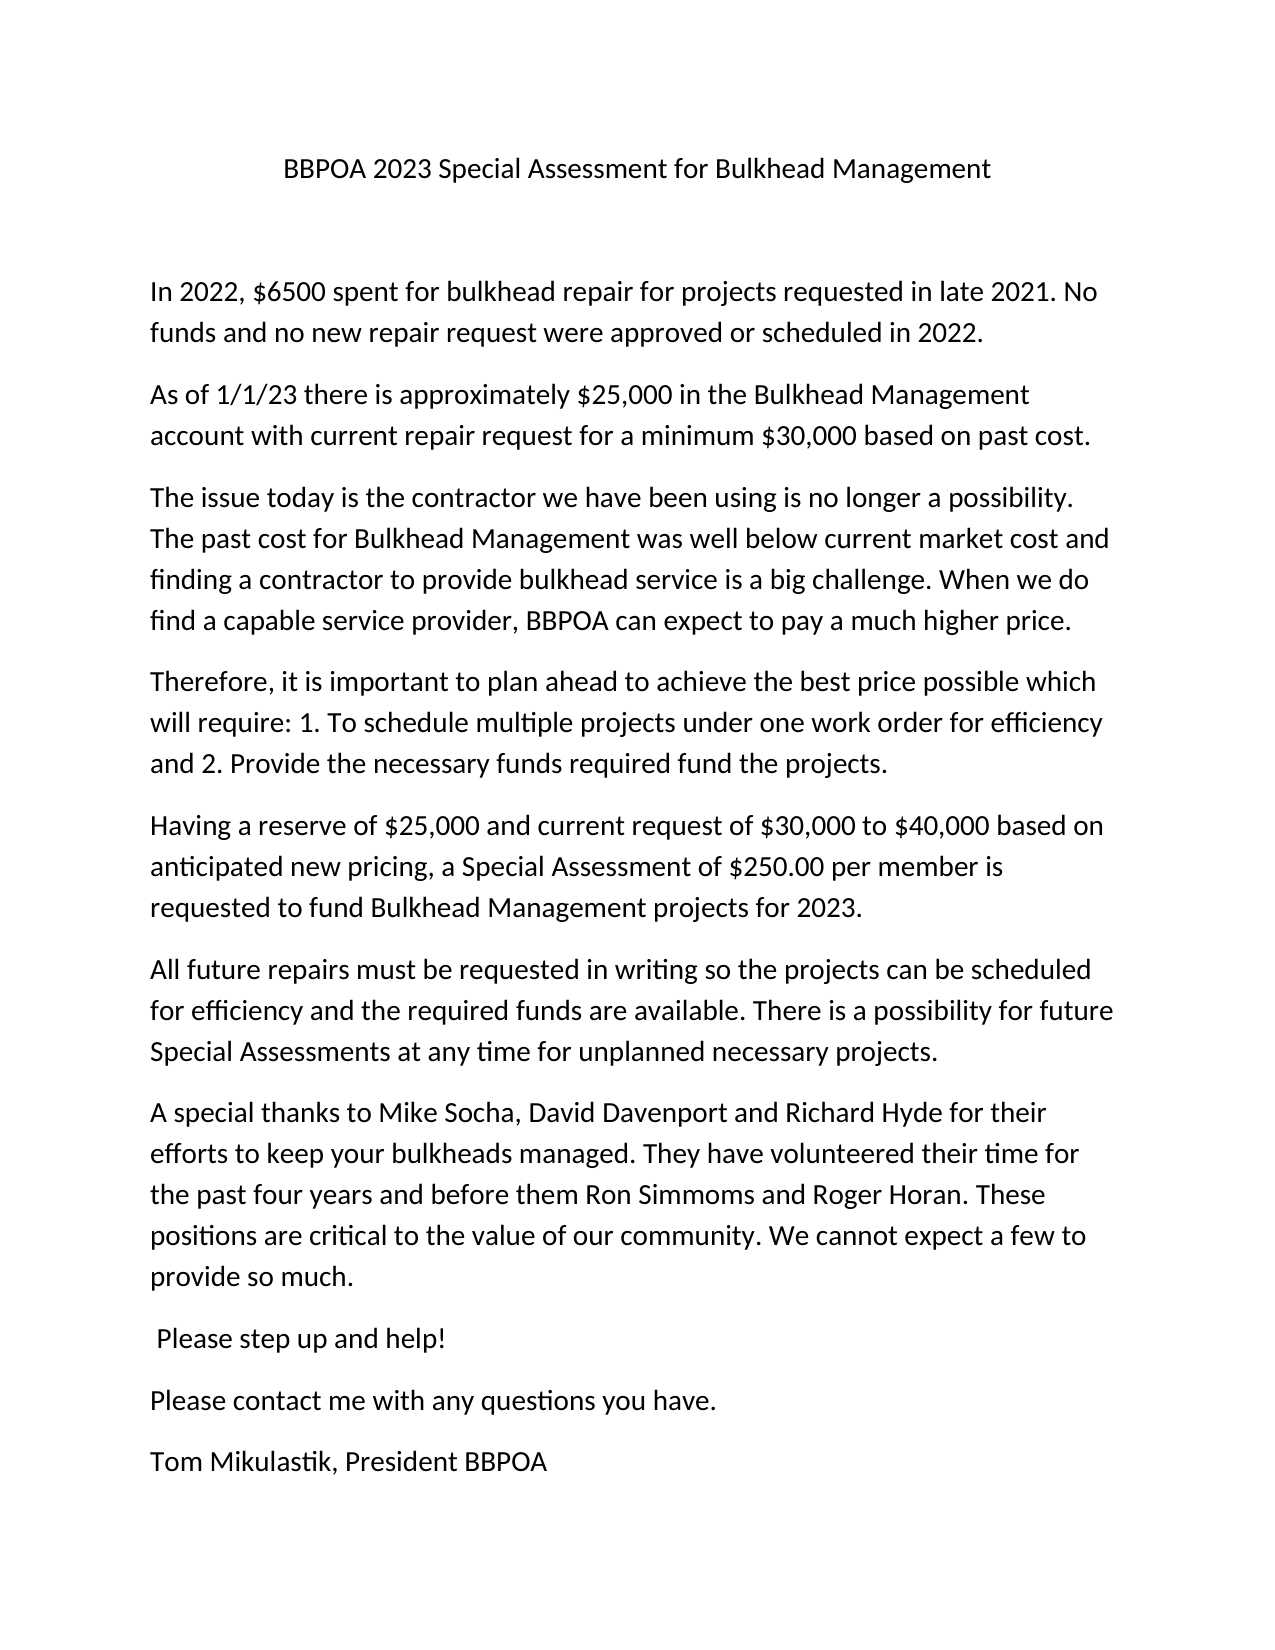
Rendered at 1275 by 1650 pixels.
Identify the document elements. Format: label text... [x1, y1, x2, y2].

text As of 1/1/23 there is approximately $25,000 in the Bulkhead Management account with current repair request for a minimum $30,000 based on past cost. [150, 376, 1125, 453]
text BBPOA 2023 Special Assessment for Bulkhead Management [150, 150, 1125, 186]
text Having a reserve of $25,000 and current request of $30,000 to $40,000 based on anticipated new pricing, a Special Assessment of $250.00 per member is requested to fund Bulkhead Management projects for 2023. [150, 807, 1125, 925]
text The issue today is the contractor we have been using is no longer a possibility. The past cost for Bulkhead Management was well below current market cost and finding a contractor to provide bulkhead service is a big challenge. When we do find a capable service provider, BBPOA can expect to pay a much higher price. [150, 479, 1125, 637]
text Please contact me with any questions you have. [150, 1382, 1125, 1417]
text Please step up and help! [150, 1320, 1125, 1356]
text All future repairs must be requested in writing so the projects can be scheduled for efficiency and the required funds are available. There is a possibility for future Special Assessments at any time for unplanned necessary projects. [150, 951, 1125, 1068]
text A special thanks to Mike Socha, David Davenport and Richard Hyde for their efforts to keep your bulkheads managed. They have volunteered their time for the past four years and before them Ron Simmoms and Roger Horan. These positions are critical to the value of our community. We cannot expect a few to provide so much. [150, 1094, 1125, 1294]
text Therefore, it is important to plan ahead to achieve the best price possible which will require: 1. To schedule multiple projects under one work order for efficiency and 2. Provide the necessary funds required fund the projects. [150, 663, 1125, 781]
text In 2022, $6500 spent for bulkhead repair for projects requested in late 2021. No funds and no new repair request were approved or scheduled in 2022. [150, 273, 1125, 350]
text Tom Mikulastik, President BBPOA [150, 1443, 1125, 1479]
